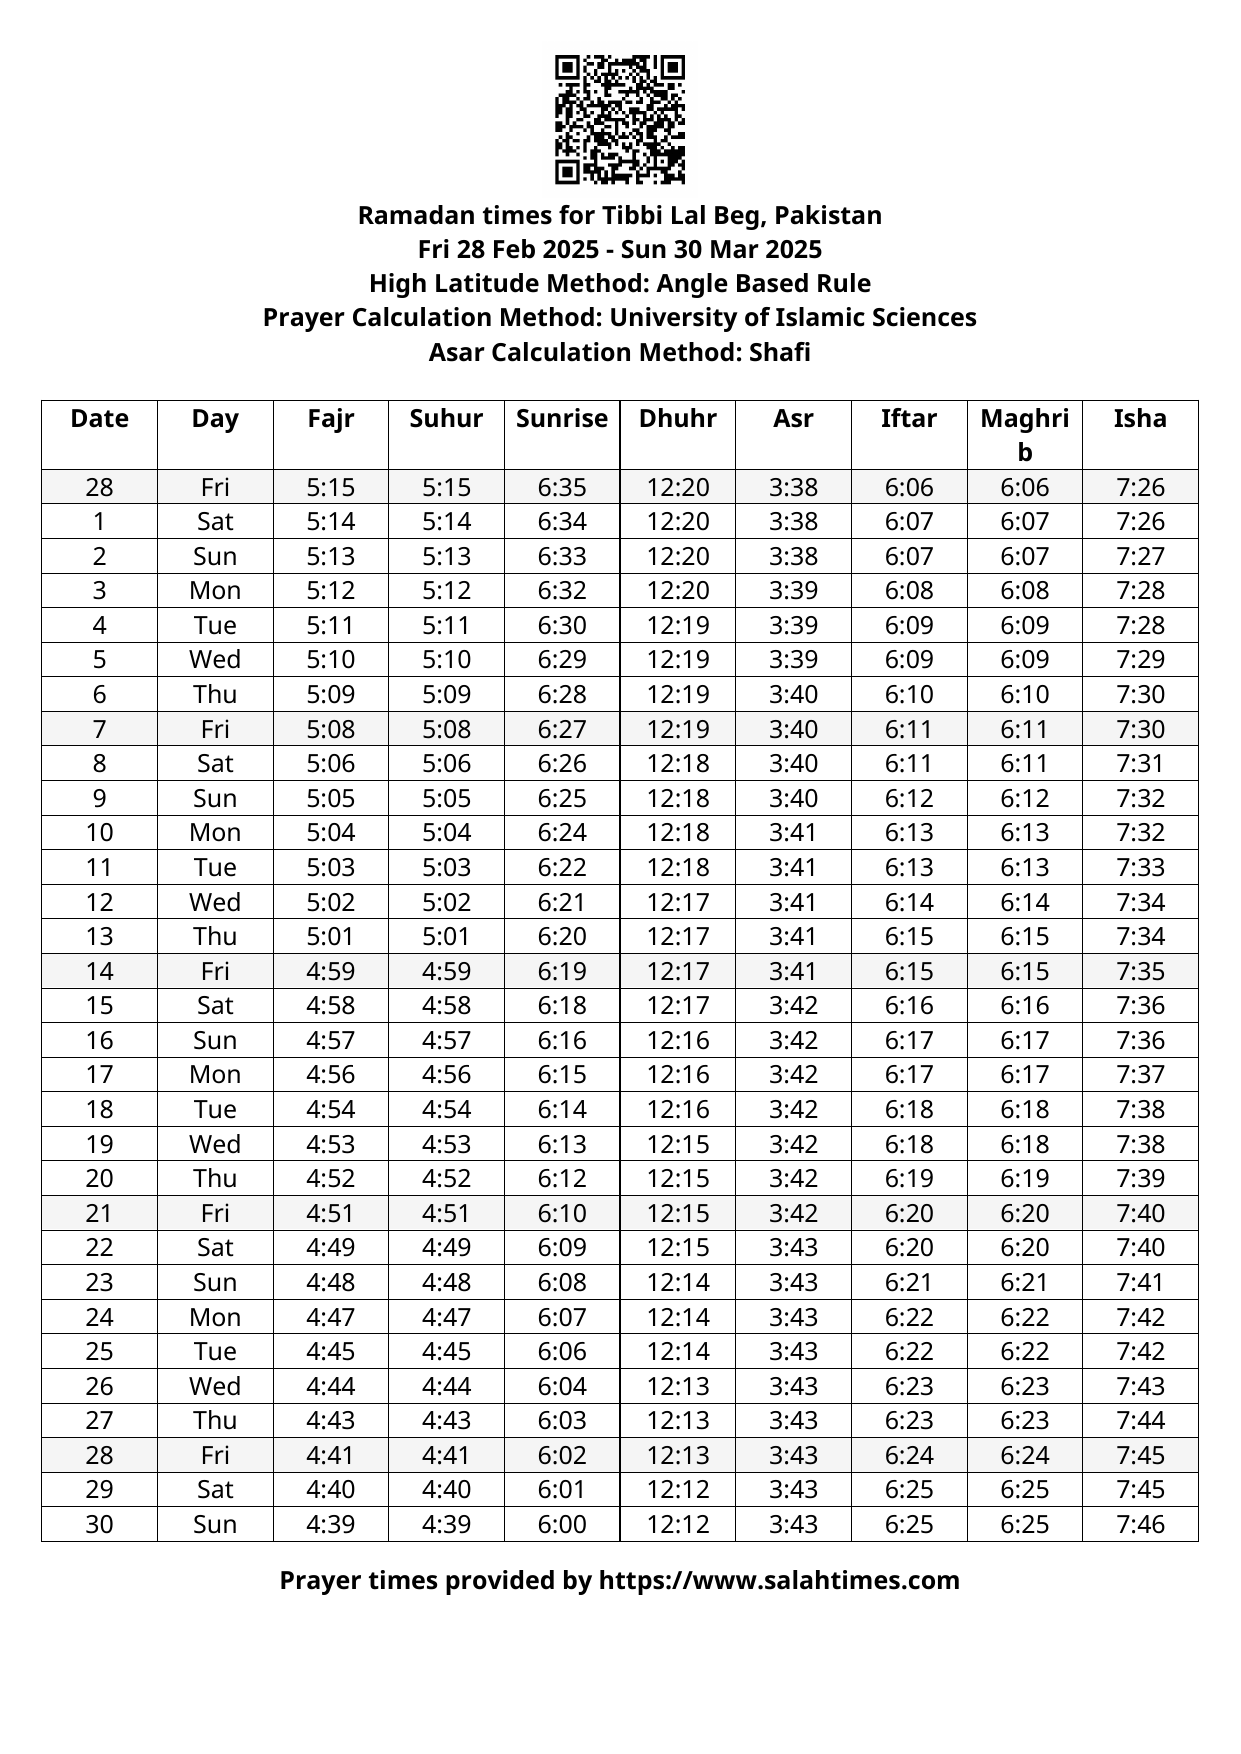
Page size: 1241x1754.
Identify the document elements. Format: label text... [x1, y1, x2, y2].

table_cell 12:15 [621, 1196, 735, 1229]
table_cell Mon [158, 574, 273, 607]
table_cell 5:13 [274, 539, 388, 572]
table_cell Sat [158, 1473, 273, 1506]
table_cell 4:52 [274, 1161, 388, 1195]
table_cell 15 [42, 989, 157, 1022]
table_cell 5:06 [389, 746, 504, 780]
table_cell 5:04 [274, 816, 388, 849]
table_cell 7:30 [1083, 712, 1198, 745]
table_cell 6:22 [505, 850, 619, 884]
table_cell 6:25 [968, 1507, 1082, 1541]
table_cell 4:58 [274, 989, 388, 1022]
text Asar Calculation Method: Shafi [42, 334, 1198, 368]
table_cell 4:51 [274, 1196, 388, 1229]
table_cell 12:17 [621, 954, 735, 987]
table_cell 6:24 [505, 816, 619, 849]
table_cell 12:17 [621, 885, 735, 918]
table_cell 5:09 [274, 677, 388, 711]
table_cell 10 [42, 816, 157, 849]
table_cell 6:21 [505, 885, 619, 918]
table_cell 3:39 [736, 574, 851, 607]
table_cell 4:53 [274, 1127, 388, 1160]
table_cell 4:40 [274, 1473, 388, 1506]
table_cell 6:16 [505, 1023, 619, 1057]
table_cell 24 [42, 1300, 157, 1333]
table_cell 6:10 [505, 1196, 619, 1229]
table_cell 12:14 [621, 1265, 735, 1299]
table_cell 6:25 [505, 781, 619, 814]
table_cell 5:14 [274, 504, 388, 538]
table_cell 6:13 [852, 850, 967, 884]
table_cell Tue [158, 608, 273, 642]
table_cell Mon [158, 816, 273, 849]
table_cell 7:37 [1083, 1058, 1198, 1091]
table_cell 6:09 [852, 608, 967, 642]
table_cell 4:40 [389, 1473, 504, 1506]
table_cell Sun [158, 1023, 273, 1057]
table_cell 6:06 [505, 1334, 619, 1368]
table_cell 6:07 [968, 539, 1082, 572]
table_cell 12:19 [621, 643, 735, 676]
table_cell 14 [42, 954, 157, 987]
table_cell 8 [42, 746, 157, 780]
table_cell 6:22 [968, 1334, 1082, 1368]
table_cell 12:13 [621, 1438, 735, 1472]
table_cell 6:16 [968, 989, 1082, 1022]
table_cell 7:31 [1083, 746, 1198, 780]
table_cell 3:42 [736, 1058, 851, 1091]
table_cell 12:15 [621, 1231, 735, 1264]
table_cell 3:42 [736, 1092, 851, 1126]
table_cell 3:43 [736, 1334, 851, 1368]
table_cell 3:41 [736, 885, 851, 918]
table_cell Tue [158, 850, 273, 884]
table_cell 7:46 [1083, 1507, 1198, 1541]
table_cell 7:43 [1083, 1369, 1198, 1402]
table_cell Fri [158, 470, 273, 503]
table_cell 6:10 [968, 677, 1082, 711]
table_cell 7:45 [1083, 1473, 1198, 1506]
text High Latitude Method: Angle Based Rule [42, 266, 1198, 300]
table_cell 5:05 [274, 781, 388, 814]
table_cell 6:00 [505, 1507, 619, 1541]
table_cell 6:15 [968, 919, 1082, 953]
table_cell 12:17 [621, 919, 735, 953]
table_cell 6:23 [968, 1369, 1082, 1402]
table_cell Tue [158, 1092, 273, 1126]
table_cell 6:25 [852, 1507, 967, 1541]
table_cell 12:20 [621, 504, 735, 538]
table_cell 7:36 [1083, 989, 1198, 1022]
table_cell 12:20 [621, 470, 735, 503]
table_cell 4:44 [389, 1369, 504, 1402]
table_cell 7:29 [1083, 643, 1198, 676]
table_cell 6:06 [852, 470, 967, 503]
table_cell 6 [42, 677, 157, 711]
table_cell Sat [158, 989, 273, 1022]
table_cell 3:38 [736, 470, 851, 503]
table_cell Fri [158, 1438, 273, 1472]
table_cell 6:23 [852, 1404, 967, 1437]
table_cell 3:38 [736, 539, 851, 572]
table_cell 3:42 [736, 1023, 851, 1057]
table_cell 7:28 [1083, 574, 1198, 607]
table_cell 5:05 [389, 781, 504, 814]
table_header Fajr [274, 401, 388, 469]
table_cell 5:15 [274, 470, 388, 503]
picture [542, 41, 699, 198]
table_cell 6:08 [968, 574, 1082, 607]
table_cell 6:09 [968, 643, 1082, 676]
table_cell 6:03 [505, 1404, 619, 1437]
table_cell 3 [42, 574, 157, 607]
table_cell Tue [158, 1334, 273, 1368]
table_cell 3:42 [736, 1127, 851, 1160]
text Fri 28 Feb 2025 - Sun 30 Mar 2025 [42, 232, 1198, 266]
table_cell 5:11 [274, 608, 388, 642]
table_cell 6:11 [852, 746, 967, 780]
table_cell 23 [42, 1265, 157, 1299]
table_cell 4:59 [274, 954, 388, 987]
table_header Isha [1083, 401, 1198, 469]
table_cell 4:56 [274, 1058, 388, 1091]
table_cell 12:20 [621, 539, 735, 572]
table_cell 4:39 [274, 1507, 388, 1541]
table_cell Thu [158, 1161, 273, 1195]
table_cell 12 [42, 885, 157, 918]
table_cell 6:01 [505, 1473, 619, 1506]
table_cell 4:58 [389, 989, 504, 1022]
table_cell 6:19 [968, 1161, 1082, 1195]
table_cell 5:14 [389, 504, 504, 538]
table_cell 5:02 [389, 885, 504, 918]
table_cell 6:11 [968, 712, 1082, 745]
table_cell Sat [158, 1231, 273, 1264]
table_header Day [158, 401, 273, 469]
table_cell 6:02 [505, 1438, 619, 1472]
table_cell 12:18 [621, 850, 735, 884]
table_cell 3:41 [736, 954, 851, 987]
table_cell Thu [158, 1404, 273, 1437]
table_cell 6:20 [852, 1196, 967, 1229]
table_cell 12:16 [621, 1092, 735, 1126]
table_cell 4:54 [274, 1092, 388, 1126]
table_cell Sat [158, 504, 273, 538]
table_cell Wed [158, 1127, 273, 1160]
table_cell 6:23 [968, 1404, 1082, 1437]
table_cell Sat [158, 746, 273, 780]
table_cell Thu [158, 919, 273, 953]
table_cell Sun [158, 1507, 273, 1541]
table_cell 6:27 [505, 712, 619, 745]
table_cell 3:43 [736, 1231, 851, 1264]
table_cell 7:39 [1083, 1161, 1198, 1195]
table_cell 4:59 [389, 954, 504, 987]
table_cell 7 [42, 712, 157, 745]
table_cell 6:19 [852, 1161, 967, 1195]
table_cell 4:45 [274, 1334, 388, 1368]
table_cell 6:18 [852, 1092, 967, 1126]
table_cell 5:04 [389, 816, 504, 849]
table_cell 5:13 [389, 539, 504, 572]
table_cell 6:04 [505, 1369, 619, 1402]
table_cell 6:14 [968, 885, 1082, 918]
table_cell Wed [158, 885, 273, 918]
table_cell 5:08 [389, 712, 504, 745]
table_cell 12:18 [621, 816, 735, 849]
table_header Dhuhr [621, 401, 735, 469]
table_cell 6:21 [852, 1265, 967, 1299]
table_cell 4:54 [389, 1092, 504, 1126]
table_cell 3:40 [736, 746, 851, 780]
table_cell 4:53 [389, 1127, 504, 1160]
table_cell 6:11 [852, 712, 967, 745]
table_header Maghrib [968, 401, 1082, 469]
table_cell 12:20 [621, 574, 735, 607]
table_cell 6:32 [505, 574, 619, 607]
table_cell 4:56 [389, 1058, 504, 1091]
table_cell Fri [158, 712, 273, 745]
table_cell Wed [158, 1369, 273, 1402]
table_cell 3:41 [736, 816, 851, 849]
table_cell 17 [42, 1058, 157, 1091]
table_cell 6:10 [852, 677, 967, 711]
table_cell 6:18 [852, 1127, 967, 1160]
table_cell 6:26 [505, 746, 619, 780]
table_cell 3:43 [736, 1473, 851, 1506]
text Prayer times provided by https://www.salahtimes.com [42, 1563, 1198, 1597]
table_cell 12:13 [621, 1404, 735, 1437]
table_cell 6:17 [852, 1023, 967, 1057]
table_cell 16 [42, 1023, 157, 1057]
table_cell 6:13 [968, 850, 1082, 884]
table_cell 6:07 [852, 504, 967, 538]
table_cell 7:40 [1083, 1196, 1198, 1229]
text Ramadan times for Tibbi Lal Beg, Pakistan [42, 198, 1198, 232]
table_cell 6:24 [968, 1438, 1082, 1472]
table_cell 7:33 [1083, 850, 1198, 884]
table_cell 6:09 [852, 643, 967, 676]
table_cell 6:17 [968, 1023, 1082, 1057]
table_cell 3:43 [736, 1369, 851, 1402]
table_cell Sun [158, 781, 273, 814]
table_cell 21 [42, 1196, 157, 1229]
table_cell 12:14 [621, 1334, 735, 1368]
table_cell 5:10 [274, 643, 388, 676]
table_cell 12:15 [621, 1127, 735, 1160]
table_cell 5:03 [389, 850, 504, 884]
table_cell 7:27 [1083, 539, 1198, 572]
table_cell 5:08 [274, 712, 388, 745]
table_cell 5:12 [389, 574, 504, 607]
table_cell 7:45 [1083, 1438, 1198, 1472]
table_cell 5:11 [389, 608, 504, 642]
table_cell 4:47 [274, 1300, 388, 1333]
table_cell 7:28 [1083, 608, 1198, 642]
table_cell 3:40 [736, 781, 851, 814]
table_cell 4:52 [389, 1161, 504, 1195]
table_cell 6:08 [505, 1265, 619, 1299]
table_cell 4:48 [389, 1265, 504, 1299]
table_cell 5:03 [274, 850, 388, 884]
text Prayer Calculation Method: University of Islamic Sciences [42, 300, 1198, 334]
table_header Suhur [389, 401, 504, 469]
table_cell 4:47 [389, 1300, 504, 1333]
table_cell 12:15 [621, 1161, 735, 1195]
table_cell 6:20 [505, 919, 619, 953]
table_cell 4:49 [274, 1231, 388, 1264]
table_cell 6:12 [505, 1161, 619, 1195]
table_cell 12:14 [621, 1300, 735, 1333]
table_cell 6:30 [505, 608, 619, 642]
table_cell 7:38 [1083, 1092, 1198, 1126]
table_cell 6:34 [505, 504, 619, 538]
table_cell 6:17 [968, 1058, 1082, 1091]
table_cell 7:34 [1083, 919, 1198, 953]
table_cell 18 [42, 1092, 157, 1126]
table_cell 7:44 [1083, 1404, 1198, 1437]
table_cell 3:41 [736, 919, 851, 953]
table_cell 3:41 [736, 850, 851, 884]
table_cell 6:18 [968, 1092, 1082, 1126]
table_cell 3:40 [736, 677, 851, 711]
table_cell 12:16 [621, 1058, 735, 1091]
table_cell 5:02 [274, 885, 388, 918]
table_cell 6:22 [852, 1334, 967, 1368]
table_cell 3:38 [736, 504, 851, 538]
table_cell Fri [158, 1196, 273, 1229]
table_cell 6:25 [852, 1473, 967, 1506]
table_cell 29 [42, 1473, 157, 1506]
table_cell 6:22 [852, 1300, 967, 1333]
table_cell Mon [158, 1058, 273, 1091]
table_cell 3:43 [736, 1507, 851, 1541]
table_cell 7:35 [1083, 954, 1198, 987]
table_cell 12:19 [621, 712, 735, 745]
table_cell 28 [42, 470, 157, 503]
table_cell 27 [42, 1404, 157, 1437]
table_cell 6:13 [968, 816, 1082, 849]
table_cell 2 [42, 539, 157, 572]
table_cell 6:35 [505, 470, 619, 503]
table_cell 3:42 [736, 989, 851, 1022]
table_cell 6:13 [505, 1127, 619, 1160]
table_cell 6:07 [968, 504, 1082, 538]
table_cell 4:51 [389, 1196, 504, 1229]
table_cell 3:40 [736, 712, 851, 745]
table_cell 6:15 [968, 954, 1082, 987]
table_cell 6:11 [968, 746, 1082, 780]
table_cell 12:18 [621, 746, 735, 780]
table_cell 7:26 [1083, 504, 1198, 538]
table_header Asr [736, 401, 851, 469]
table_cell 6:18 [505, 989, 619, 1022]
table_cell 6:15 [852, 954, 967, 987]
table_cell 5:15 [389, 470, 504, 503]
table_header Date [42, 401, 157, 469]
table_cell 3:42 [736, 1161, 851, 1195]
table_cell 3:42 [736, 1196, 851, 1229]
table_cell 6:18 [968, 1127, 1082, 1160]
table_cell 6:15 [852, 919, 967, 953]
table_cell 4:43 [389, 1404, 504, 1437]
table_cell 3:43 [736, 1438, 851, 1472]
table_cell 1 [42, 504, 157, 538]
table_cell 4:43 [274, 1404, 388, 1437]
table_cell 6:08 [852, 574, 967, 607]
table_cell 5:10 [389, 643, 504, 676]
table_cell 9 [42, 781, 157, 814]
table_cell 12:12 [621, 1507, 735, 1541]
table_cell 4:45 [389, 1334, 504, 1368]
table_cell 3:43 [736, 1265, 851, 1299]
table_cell 6:14 [505, 1092, 619, 1126]
table_cell 4:44 [274, 1369, 388, 1402]
table_cell 6:28 [505, 677, 619, 711]
table_cell 12:13 [621, 1369, 735, 1402]
table_cell 19 [42, 1127, 157, 1160]
table_cell Mon [158, 1300, 273, 1333]
table_cell 4:57 [274, 1023, 388, 1057]
table_cell 20 [42, 1161, 157, 1195]
table_cell 6:12 [852, 781, 967, 814]
table_cell 6:20 [968, 1196, 1082, 1229]
table_cell 12:19 [621, 608, 735, 642]
table_cell 12:19 [621, 677, 735, 711]
table_cell 6:12 [968, 781, 1082, 814]
table_cell 7:40 [1083, 1231, 1198, 1264]
table_cell 6:15 [505, 1058, 619, 1091]
table_cell 6:17 [852, 1058, 967, 1091]
table_cell 7:32 [1083, 816, 1198, 849]
table_cell Thu [158, 677, 273, 711]
table_cell Sun [158, 1265, 273, 1299]
table_cell 5 [42, 643, 157, 676]
table_cell 30 [42, 1507, 157, 1541]
table_cell 4:48 [274, 1265, 388, 1299]
table_cell 6:07 [852, 539, 967, 572]
table_cell 6:24 [852, 1438, 967, 1472]
table_cell Fri [158, 954, 273, 987]
table_cell 6:23 [852, 1369, 967, 1402]
table_header Sunrise [505, 401, 619, 469]
table_cell 12:17 [621, 989, 735, 1022]
table_cell 6:13 [852, 816, 967, 849]
table_cell 5:12 [274, 574, 388, 607]
table_cell 4:41 [274, 1438, 388, 1472]
table_cell 4 [42, 608, 157, 642]
table_cell 11 [42, 850, 157, 884]
table_cell 7:36 [1083, 1023, 1198, 1057]
table_cell 25 [42, 1334, 157, 1368]
table_cell 3:39 [736, 643, 851, 676]
table_cell 26 [42, 1369, 157, 1402]
table_cell 7:42 [1083, 1300, 1198, 1333]
table_cell 6:16 [852, 989, 967, 1022]
table_cell 6:14 [852, 885, 967, 918]
table_cell 3:43 [736, 1300, 851, 1333]
table_cell 6:19 [505, 954, 619, 987]
table_cell 7:42 [1083, 1334, 1198, 1368]
table_cell 6:22 [968, 1300, 1082, 1333]
table_cell 6:06 [968, 470, 1082, 503]
table_cell 4:39 [389, 1507, 504, 1541]
table_cell 6:07 [505, 1300, 619, 1333]
table_cell 12:12 [621, 1473, 735, 1506]
table_cell 7:32 [1083, 781, 1198, 814]
table_cell 5:01 [389, 919, 504, 953]
table_cell Sun [158, 539, 273, 572]
table_cell 7:26 [1083, 470, 1198, 503]
table_cell 12:18 [621, 781, 735, 814]
table_header Iftar [852, 401, 967, 469]
table_cell 4:41 [389, 1438, 504, 1472]
table_cell 6:33 [505, 539, 619, 572]
table_cell 3:43 [736, 1404, 851, 1437]
table_cell 5:09 [389, 677, 504, 711]
table_cell 5:06 [274, 746, 388, 780]
table_cell 6:09 [505, 1231, 619, 1264]
table_cell 7:38 [1083, 1127, 1198, 1160]
table_cell 22 [42, 1231, 157, 1264]
table_cell 6:09 [968, 608, 1082, 642]
table_cell 4:49 [389, 1231, 504, 1264]
table_cell 13 [42, 919, 157, 953]
table_cell 6:29 [505, 643, 619, 676]
table_cell 7:30 [1083, 677, 1198, 711]
table_cell 7:41 [1083, 1265, 1198, 1299]
table_cell Wed [158, 643, 273, 676]
table_cell 12:16 [621, 1023, 735, 1057]
table_cell 28 [42, 1438, 157, 1472]
table_cell 6:20 [852, 1231, 967, 1264]
table_cell 4:57 [389, 1023, 504, 1057]
table_cell 5:01 [274, 919, 388, 953]
table_cell 6:20 [968, 1231, 1082, 1264]
table_cell 6:21 [968, 1265, 1082, 1299]
table_cell 3:39 [736, 608, 851, 642]
table_cell 7:34 [1083, 885, 1198, 918]
table_cell 6:25 [968, 1473, 1082, 1506]
